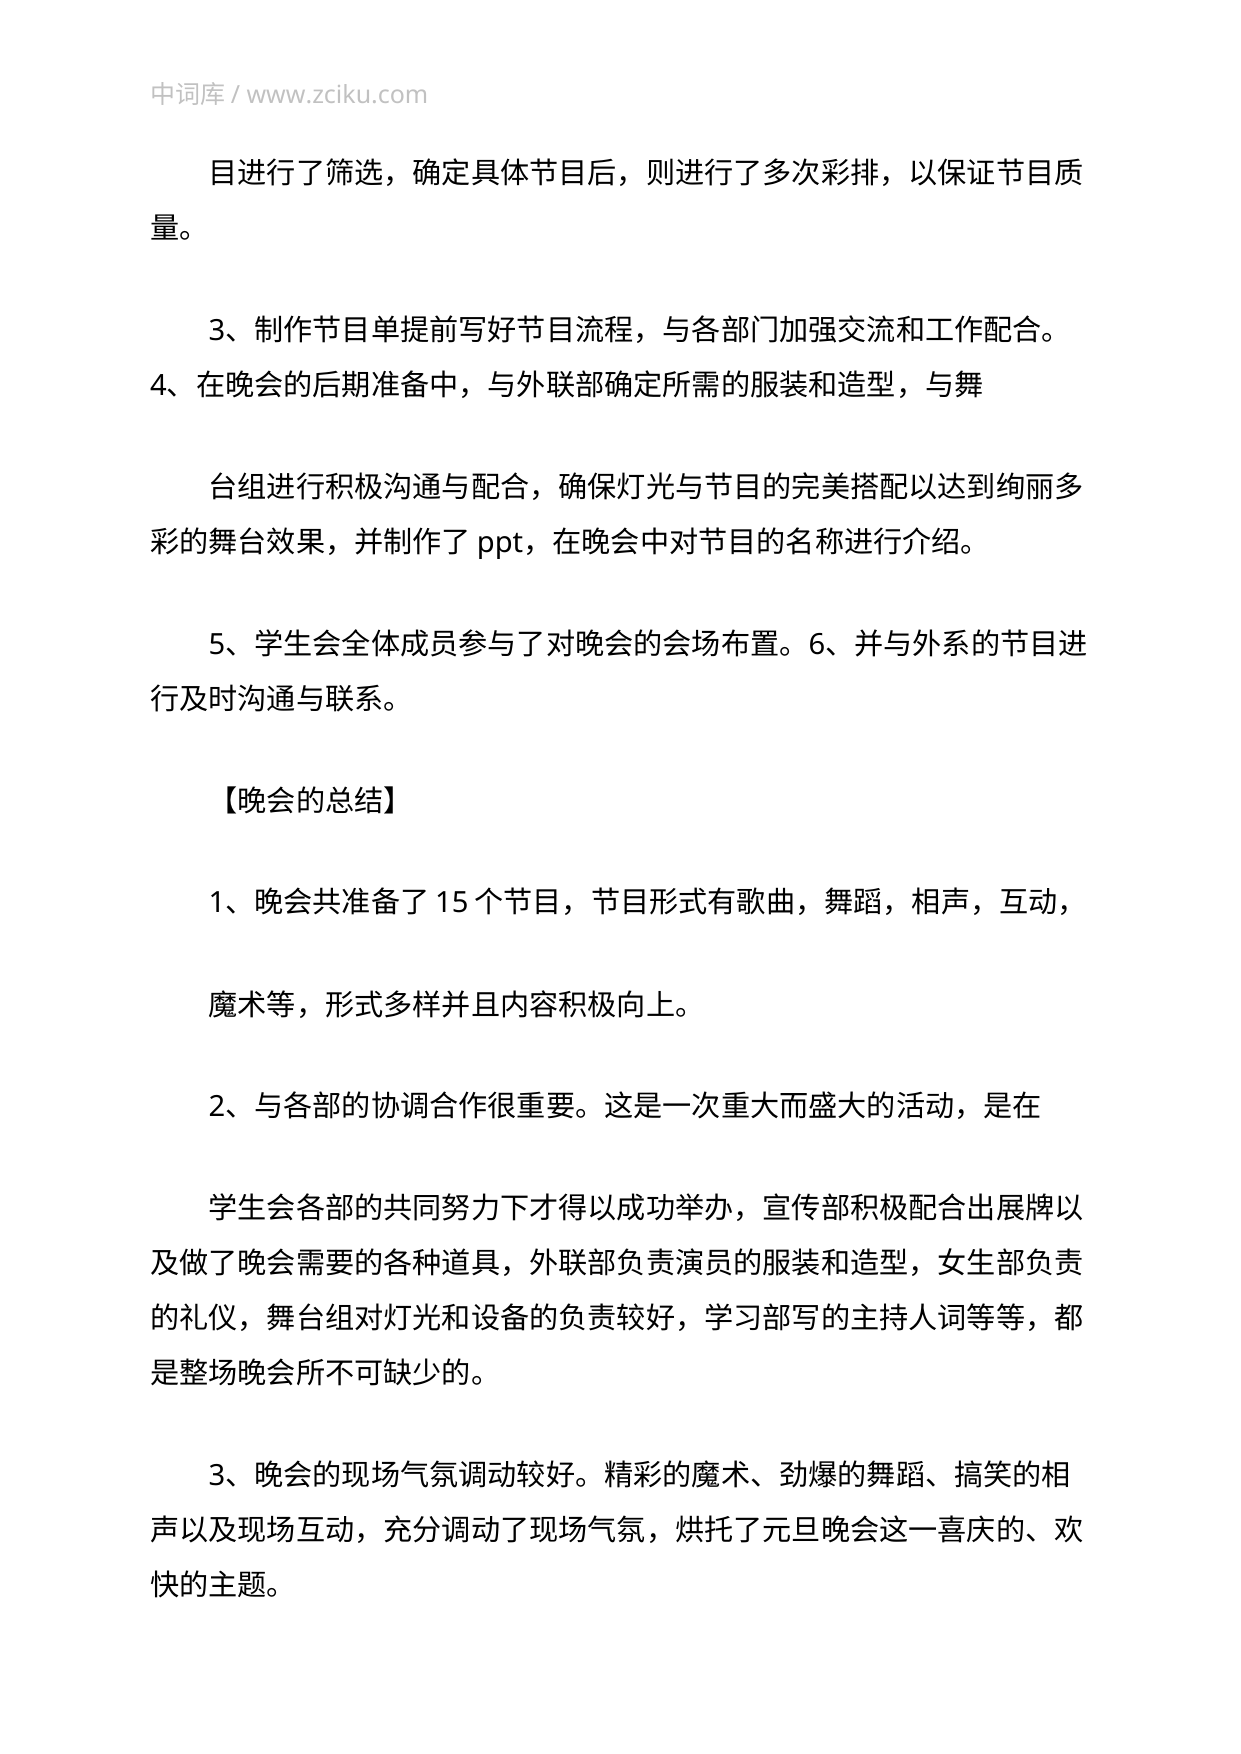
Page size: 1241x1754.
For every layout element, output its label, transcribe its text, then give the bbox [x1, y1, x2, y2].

text 目进行了筛选，确定具体节目后，则进行了多次彩排，以保证节目质量。 [150, 150, 1090, 247]
text 台组进行积极沟通与配合，确保灯光与节目的完美搭配以达到绚丽多彩的舞台效果，并制作了ppt，在晚会中对节目的名称进行介绍。 [150, 464, 1090, 561]
text 3、晚会的现场气氛调动较好。精彩的魔术、劲爆的舞蹈、搞笑的相声以及现场互动，充分调动了现场气氛，烘托了元旦晚会这一喜庆的、欢快的主题。 [150, 1451, 1090, 1603]
text 【晚会的总结】 [150, 777, 1090, 819]
text 2、与各部的协调合作很重要。这是一次重大而盛大的活动，是在 [150, 1083, 1090, 1125]
text 1、晚会共准备了15个节目，节目形式有歌曲，舞蹈，相声，互动， [150, 879, 1090, 921]
text 3、制作节目单提前写好节目流程，与各部门加强交流和工作配合。4、在晚会的后期准备中，与外联部确定所需的服装和造型，与舞 [150, 307, 1090, 404]
text 魔术等，形式多样并且内容积极向上。 [150, 981, 1090, 1023]
text 5、学生会全体成员参与了对晚会的会场布置。6、并与外系的节目进行及时沟通与联系。 [150, 621, 1090, 718]
text 学生会各部的共同努力下才得以成功举办，宣传部积极配合出展牌以及做了晚会需要的各种道具，外联部负责演员的服装和造型，女生部负责的礼仪，舞台组对灯光和设备的负责较好，学习部写的主持人词等等，都是整场晚会所不可缺少的。 [150, 1185, 1090, 1392]
